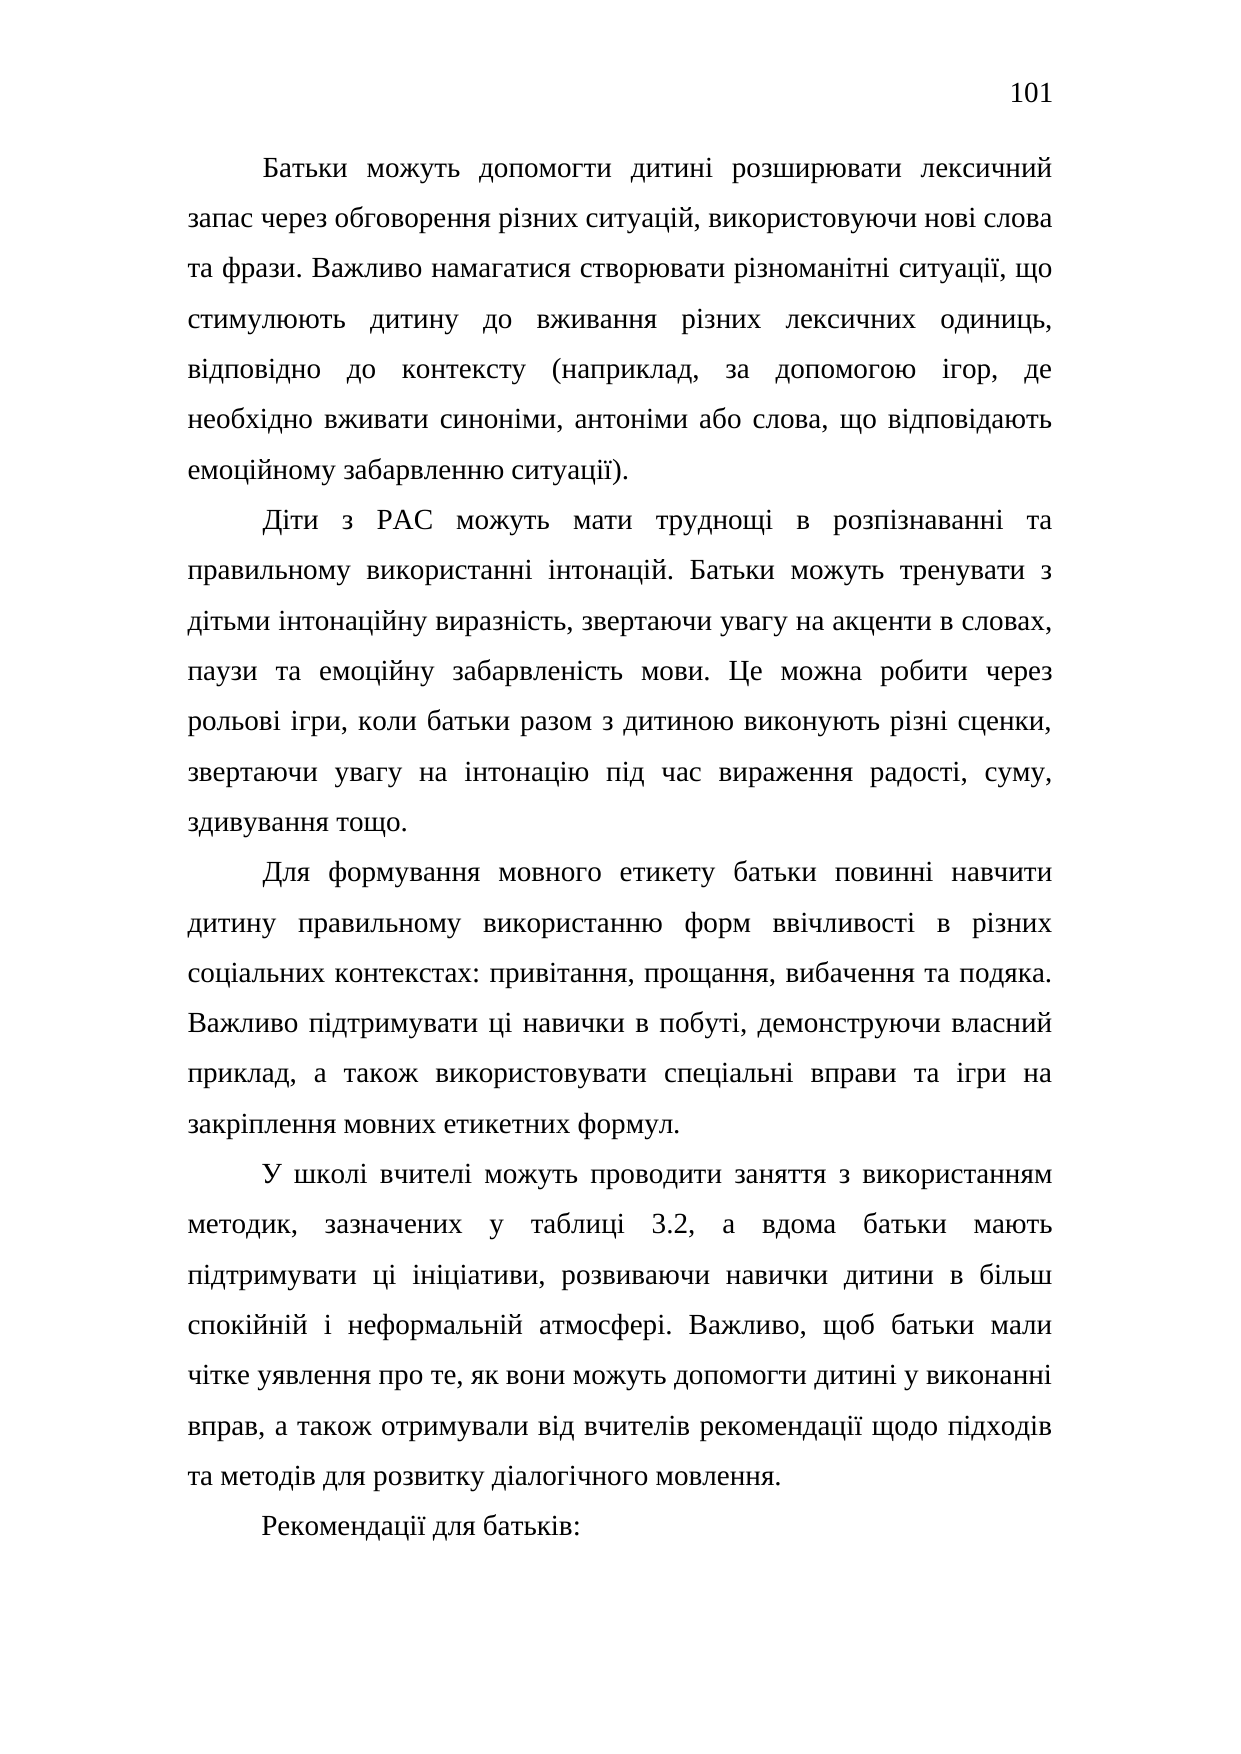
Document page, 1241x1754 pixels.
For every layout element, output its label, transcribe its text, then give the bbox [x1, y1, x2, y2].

text Батьки можуть допомогти дитині розширювати лексичний запас через обговорення різних ситуацій, використовуючи нові слова та фрази. Важливо намагатися створювати різноманітні ситуації, що стимулюють дитину до вживання різних лексичних одиниць, відповідно до контексту (наприклад, за допомогою ігор, де необхідно вживати синоніми, антоніми або слова, що відповідають емоційному забарвленню ситуації). [187, 150, 1053, 485]
text Рекомендації для батьків: [187, 1508, 1053, 1542]
text Діти з РАС можуть мати труднощі в розпізнаванні та правильному використанні інтонацій. Батьки можуть тренувати з дітьми інтонаційну виразність, звертаючи увагу на акценти в словах, паузи та емоційну забарвленість мови. Це можна робити через рольові ігри, коли батьки разом з дитиною виконують різні сценки, звертаючи увагу на інтонацію під час вираження радості, суму, здивування тощо. [187, 502, 1053, 838]
text Для формування мовного етикету батьки повинні навчити дитину правильному використанню форм ввічливості в різних соціальних контекстах: привітання, прощання, вибачення та подяка. Важливо підтримувати ці навички в побуті, демонструючи власний приклад, а також використовувати спеціальні вправи та ігри на закріплення мовних етикетних формул. [187, 854, 1053, 1139]
text У школі вчителі можуть проводити заняття з використанням методик, зазначених у таблиці 3.2, а вдома батьки мають підтримувати ці ініціативи, розвиваючи навички дитини в більш спокійній і неформальній атмосфері. Важливо, щоб батьки мали чітке уявлення про те, як вони можуть допомогти дитині у виконанні вправ, а також отримували від вчителів рекомендації щодо підходів та методів для розвитку діалогічного мовлення. [187, 1156, 1053, 1492]
